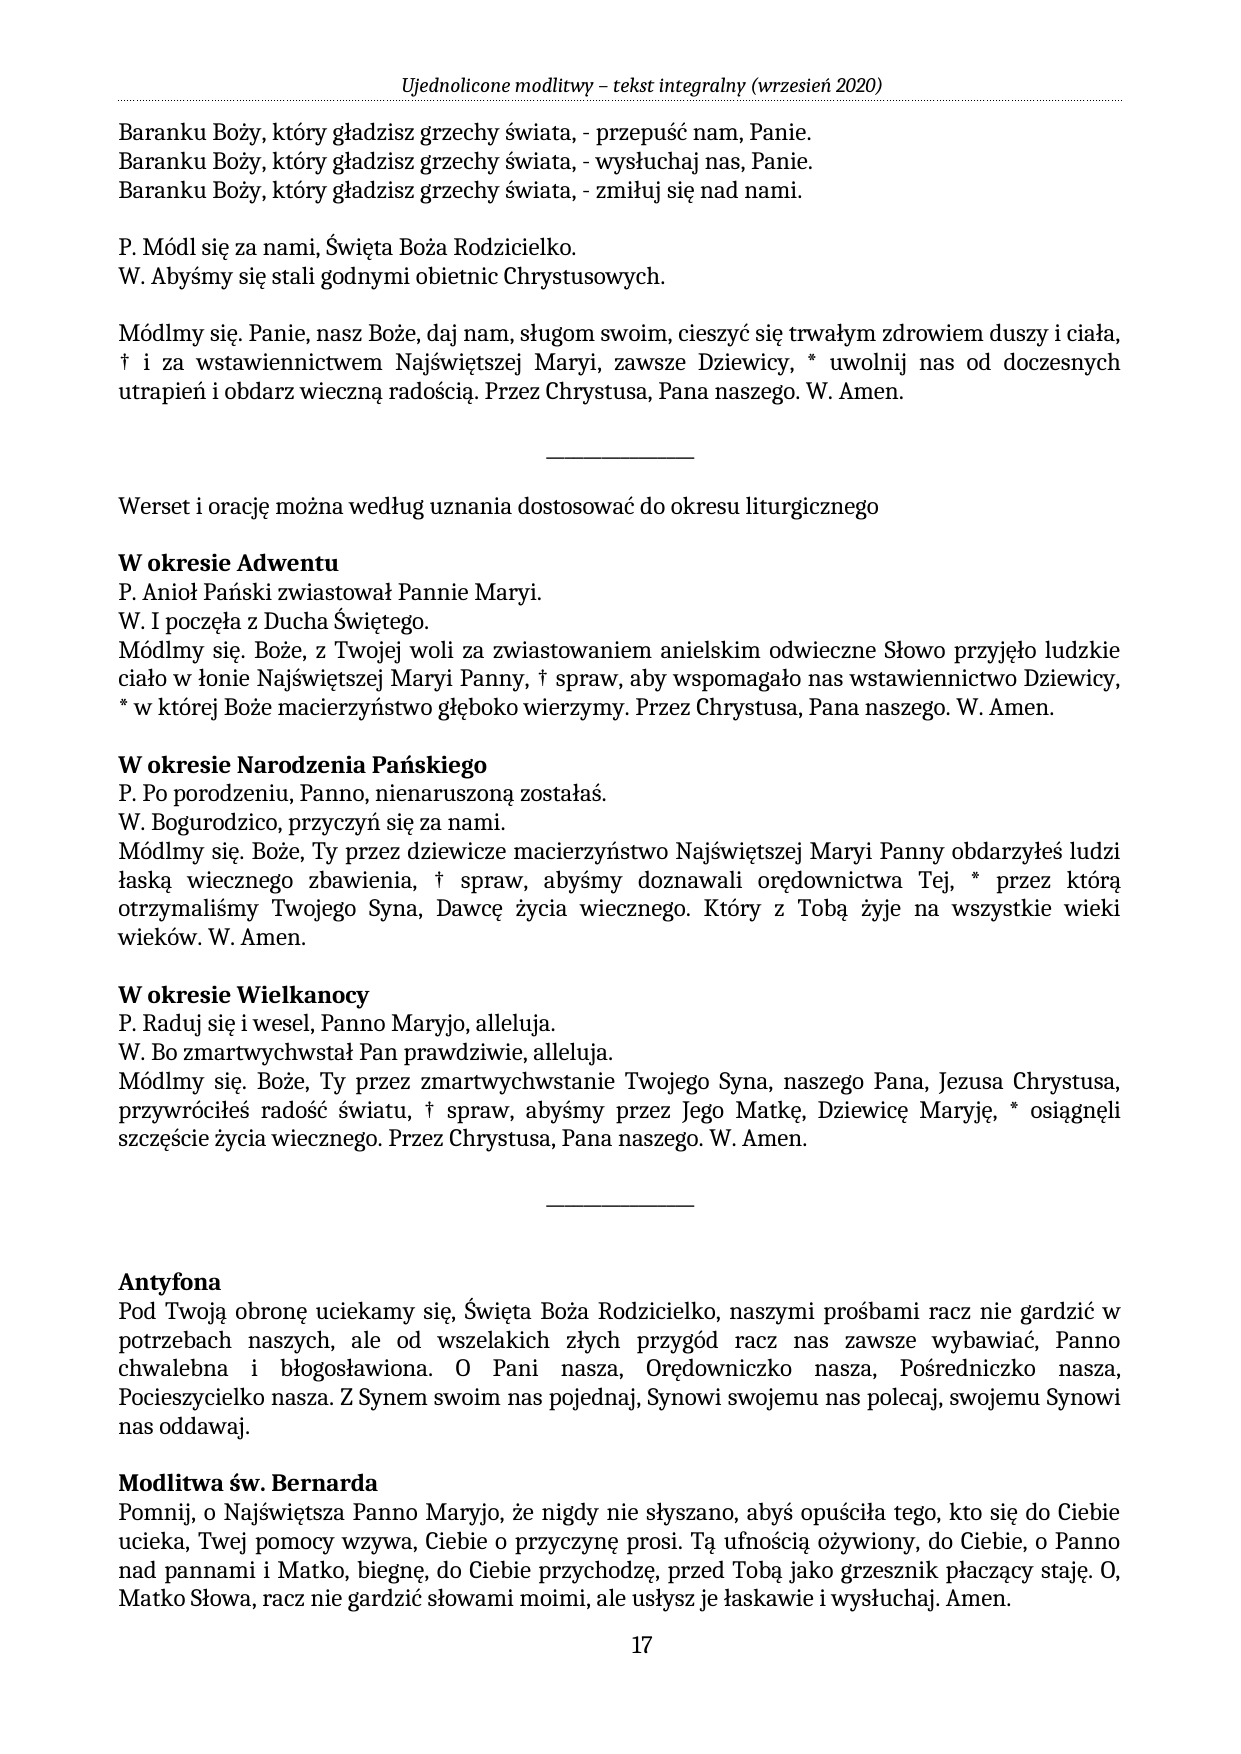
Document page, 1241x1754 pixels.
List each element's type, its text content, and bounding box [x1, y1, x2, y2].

text Módlmy się. Boże, z Twojej woli za zwiastowaniem anielskim odwieczne Słowo przyjęło ludzkie ciało w łonie Najświętszej Maryi Panny, † spraw, aby wspomagało nas wstawiennictwo Dziewicy, * w której Boże macierzyństwo głęboko wierzymy. Przez Chrystusa, Pana naszego. W. Amen. [118, 636, 1122, 722]
text Módlmy się. Boże, Ty przez dziewicze macierzyństwo Najświętszej Maryi Panny obdarzyłeś ludzi łaską wiecznego zbawienia, † spraw, abyśmy doznawali orędownictwa Tej, * przez którą otrzymaliśmy Twojego Syna, Dawcę życia wiecznego. Który z Tobą żyje na wszystkie wieki wieków. W. Amen. [118, 837, 1122, 952]
text ________________ [118, 1182, 1122, 1211]
text P. Po porodzeniu, Panno, nienaruszoną zostałaś. [118, 779, 1122, 808]
text P. Raduj się i wesel, Panno Maryjo, alleluja. [118, 1009, 1122, 1038]
text Antyfona [118, 1268, 1122, 1297]
text P. Módl się za nami, Święta Boża Rodzicielko. [118, 233, 1122, 262]
text W okresie Narodzenia Pańskiego [118, 751, 1122, 779]
text Módlmy się. Panie, nasz Boże, daj nam, sługom swoim, cieszyć się trwałym zdrowiem duszy i ciała, † i za wstawiennictwem Najświętszej Maryi, zawsze Dziewicy, * uwolnij nas od doczesnych utrapień i obdarz wieczną radością. Przez Chrystusa, Pana naszego. W. Amen. [118, 319, 1122, 406]
text Werset i orację można według uznania dostosować do okresu liturgicznego [118, 492, 1122, 521]
text Pomnij, o Najświętsza Panno Maryjo, że nigdy nie słyszano, abyś opuściła tego, kto się do Ciebie ucieka, Twej pomocy wzywa, Ciebie o przyczynę prosi. Tą ufnością ożywiony, do Ciebie, o Panno nad pannami i Matko, biegnę, do Ciebie przychodzę, przed Tobą jako grzesznik płaczący staję. O, Matko Słowa, racz nie gardzić słowami moimi, ale usłysz je łaskawie i wysłuchaj. Amen. [118, 1498, 1122, 1613]
text Modlitwa św. Bernarda [118, 1469, 1122, 1498]
text W. I poczęła z Ducha Świętego. [118, 607, 1122, 636]
text P. Anioł Pański zwiastował Pannie Maryi. [118, 578, 1122, 607]
text Módlmy się. Boże, Ty przez zmartwychwstanie Twojego Syna, naszego Pana, Jezusa Chrystusa, przywróciłeś radość światu, † spraw, abyśmy przez Jego Matkę, Dziewicę Maryję, * osiągnęli szczęście życia wiecznego. Przez Chrystusa, Pana naszego. W. Amen. [118, 1067, 1122, 1153]
text Baranku Boży, który gładzisz grzechy świata, - przepuść nam, Panie. [118, 118, 1122, 147]
text W. Bogurodzico, przyczyń się za nami. [118, 808, 1122, 837]
text W. Abyśmy się stali godnymi obietnic Chrystusowych. [118, 262, 1122, 291]
text W okresie Adwentu [118, 549, 1122, 578]
text Pod Twoją obronę uciekamy się, Święta Boża Rodzicielko, naszymi prośbami racz nie gardzić w potrzebach naszych, ale od wszelakich złych przygód racz nas zawsze wybawiać, Panno chwalebna i błogosławiona. O Pani nasza, Orędowniczko nasza, Pośredniczko nasza, Pocieszycielko nasza. Z Synem swoim nas pojednaj, Synowi swojemu nas polecaj, swojemu Synowi nas oddawaj. [118, 1297, 1122, 1441]
text Baranku Boży, który gładzisz grzechy świata, - wysłuchaj nas, Panie. [118, 147, 1122, 176]
text ________________ [118, 434, 1122, 463]
text W okresie Wielkanocy [118, 981, 1122, 1009]
text W. Bo zmartwychwstał Pan prawdziwie, alleluja. [118, 1038, 1122, 1067]
text Baranku Boży, który gładzisz grzechy świata, - zmiłuj się nad nami. [118, 176, 1122, 204]
